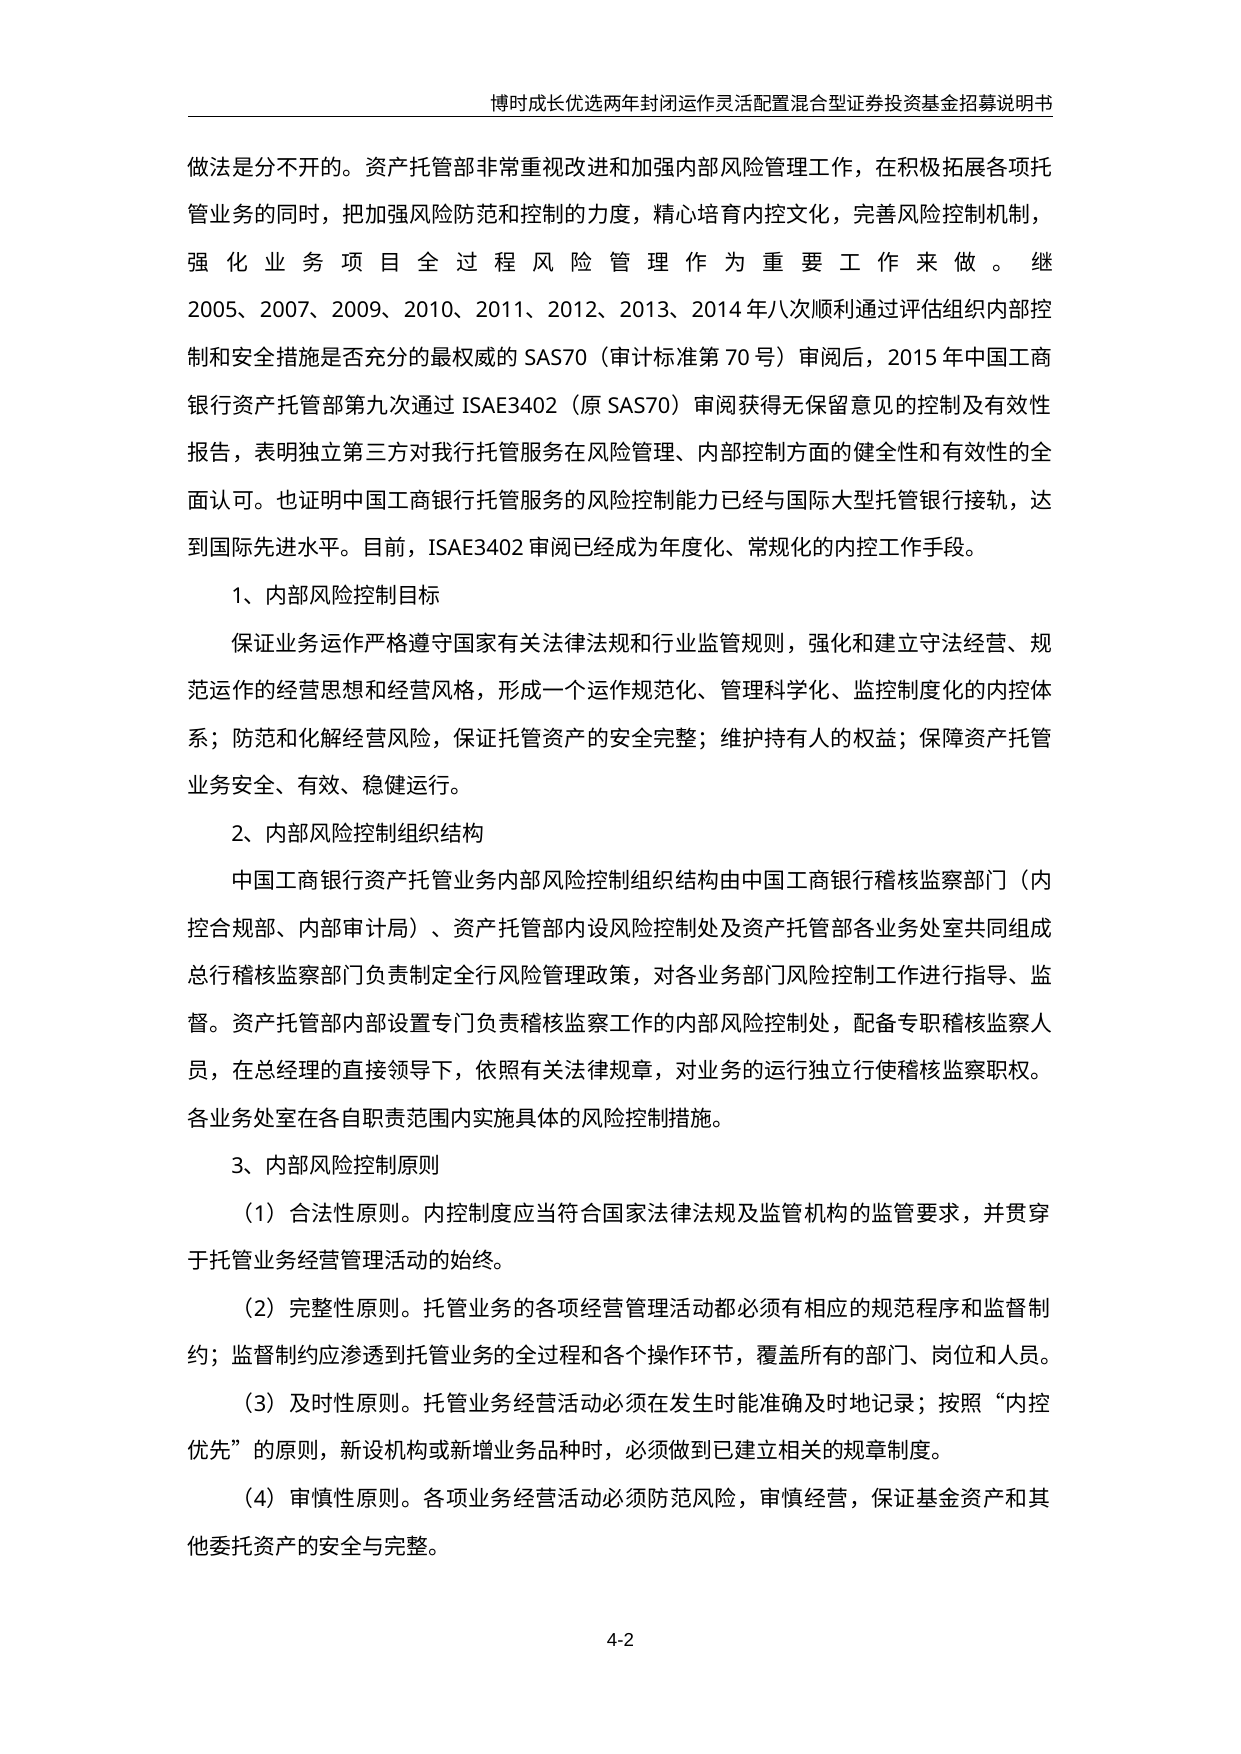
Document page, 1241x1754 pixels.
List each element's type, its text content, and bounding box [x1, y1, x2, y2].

text 保证业务运作严格遵守国家有关法律法规和行业监管规则，强化和建立守法经营、规范运作的经营思想和经营风格，形成一个运作规范化、管理科学化、监控制度化的内控体系；防范和化解经营风险，保证托管资产的安全完整；维护持有人的权益；保障资产托管业务安全、有效、稳健运行。 [187, 626, 1053, 800]
text （1）合法性原则。内控制度应当符合国家法律法规及监管机构的监管要求，并贯穿于托管业务经营管理活动的始终。 [187, 1196, 1053, 1275]
text （3）及时性原则。托管业务经营活动必须在发生时能准确及时地记录；按照“内控优先”的原则，新设机构或新增业务品种时，必须做到已建立相关的规章制度。 [187, 1386, 1053, 1465]
text （4）审慎性原则。各项业务经营活动必须防范风险，审慎经营，保证基金资产和其他委托资产的安全与完整。 [187, 1481, 1053, 1560]
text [187, 150, 1053, 562]
text 2、内部风险控制组织结构 [187, 816, 1053, 847]
text 3、内部风险控制原则 [187, 1148, 1053, 1180]
text （2）完整性原则。托管业务的各项经营管理活动都必须有相应的规范程序和监督制约；监督制约应渗透到托管业务的全过程和各个操作环节，覆盖所有的部门、岗位和人员。 [187, 1291, 1053, 1370]
text 中国工商银行资产托管业务内部风险控制组织结构由中国工商银行稽核监察部门（内控合规部、内部审计局）、资产托管部内设风险控制处及资产托管部各业务处室共同组成。总行稽核监察部门负责制定全行风险管理政策，对各业务部门风险控制工作进行指导、监督。资产托管部内部设置专门负责稽核监察工作的内部风险控制处，配备专职稽核监察人员，在总经理的直接领导下，依照有关法律规章，对业务的运行独立行使稽核监察职权。各业务处室在各自职责范围内实施具体的风险控制措施。 [187, 863, 1053, 1132]
text 1、内部风险控制目标 [187, 578, 1053, 610]
